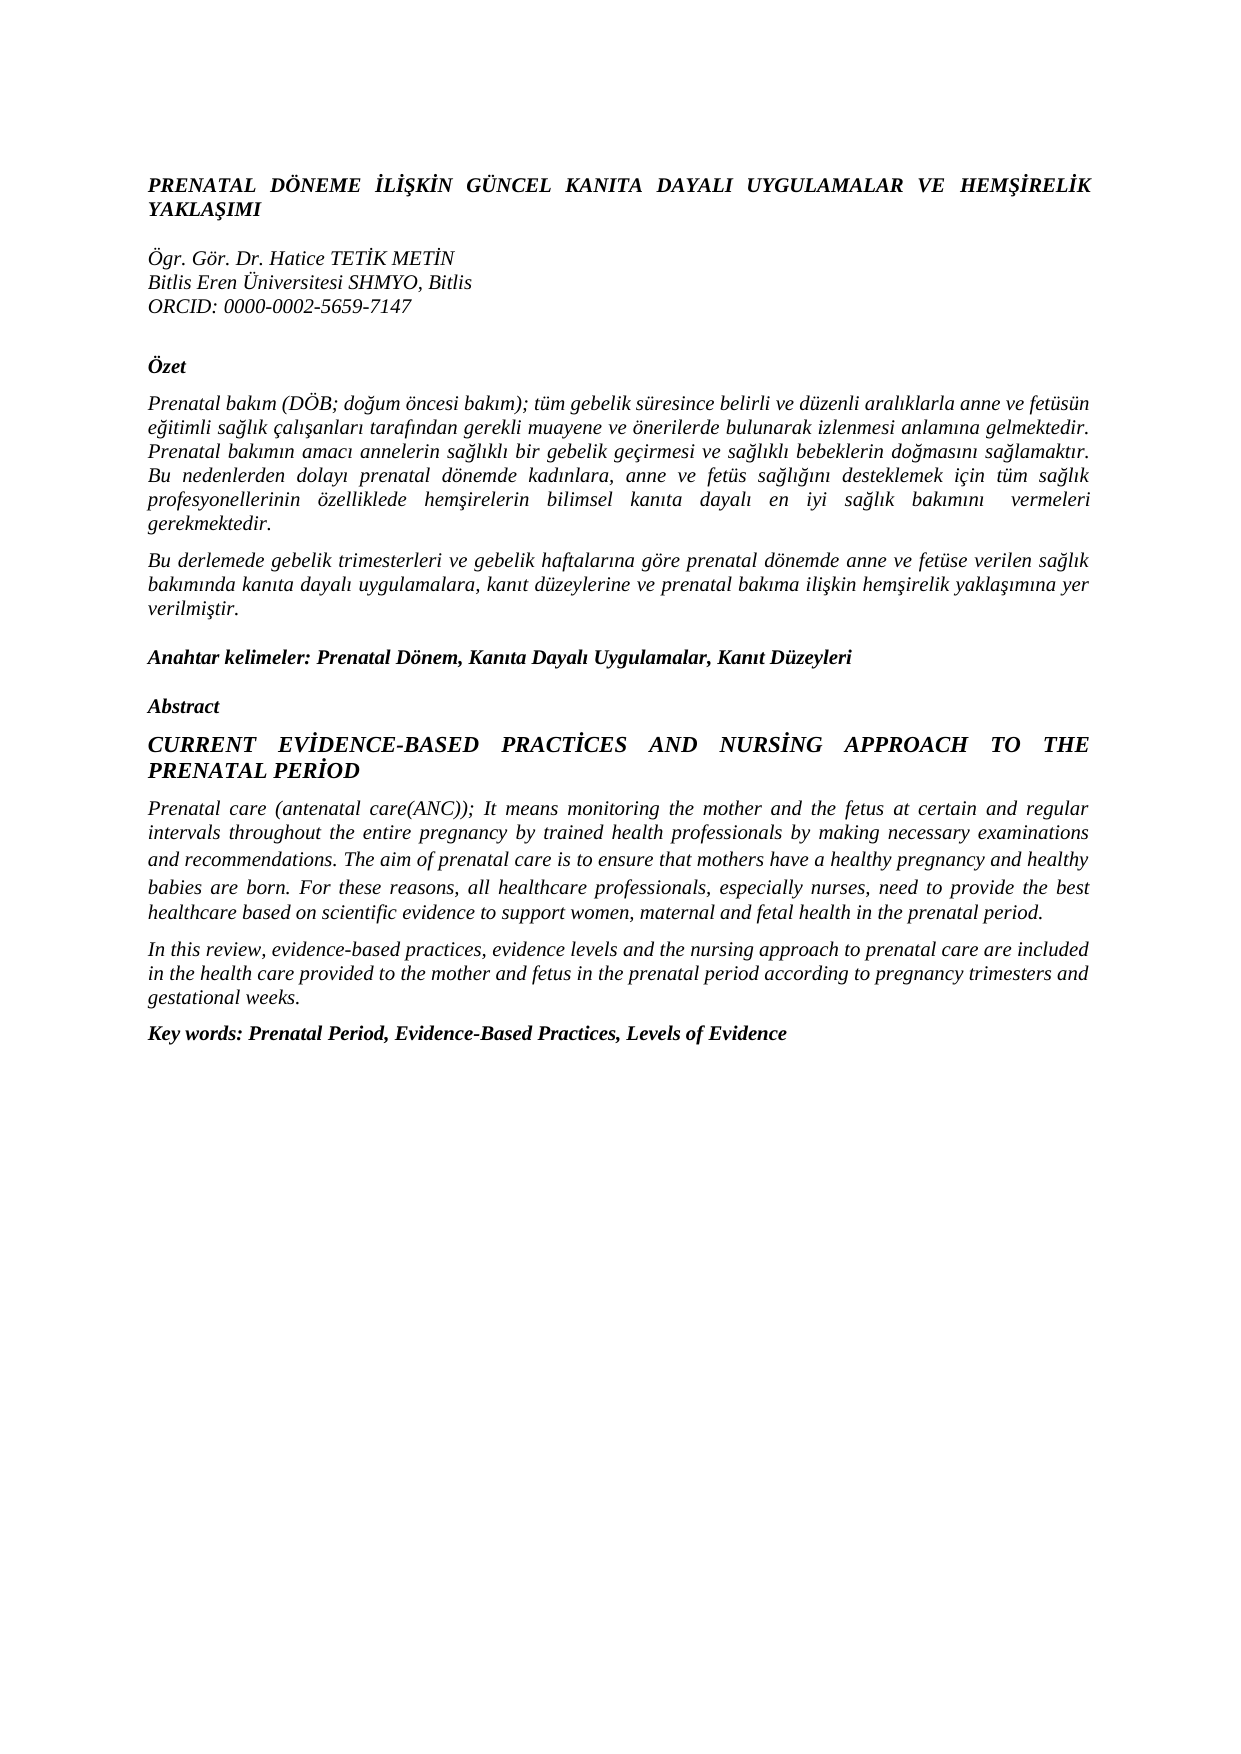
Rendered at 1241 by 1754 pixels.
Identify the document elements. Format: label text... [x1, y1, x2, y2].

text Key words: Prenatal Period, Evidence-Based Practices, Levels of Evidence [148, 1021, 1093, 1045]
text CURRENT EVİDENCE-BASED PRACTİCES AND NURSİNG APPROACH TO THE PRENATAL PERİOD [148, 731, 1093, 783]
text In this review, evidence-based practices, evidence levels and the nursing approach to prenatal care are included in the health care provided to the mother and fetus in the prenatal period according to pregnancy trimesters and gestational weeks. [148, 937, 1093, 1009]
text Özet [148, 354, 1093, 378]
text ORCID: 0000-0002-5659-7147 [148, 294, 1093, 318]
text Prenatal care (antenatal care(ANC)); It means monitoring the mother and the fetus at certain and regular intervals throughout the entire pregnancy by trained health professionals by making necessary examinations and recommendations. The aim of prenatal care is to ensure that mothers have a healthy pregnancy and healthy babies are born. For these reasons, all healthcare professionals, especially nurses, need to provide the best healthcare based on scientific evidence to support women, maternal and fetal health in the prenatal period. [148, 796, 1093, 924]
text Bu derlemede gebelik trimesterleri ve gebelik haftalarına göre prenatal dönemde anne ve fetüse verilen sağlık bakımında kanıta dayalı uygulamalara, kanıt düzeylerine ve prenatal bakıma ilişkin hemşirelik yaklaşımına yer verilmiştir. [148, 548, 1093, 620]
text Ögr. Gör. Dr. Hatice TETİK METİN [148, 246, 1093, 270]
text Abstract [148, 694, 1093, 718]
text Bitlis Eren Üniversitesi SHMYO, Bitlis [148, 270, 1093, 294]
text PRENATAL DÖNEME İLİŞKİN GÜNCEL KANITA DAYALI UYGULAMALAR VE HEMŞİRELİK YAKLAŞIMI [148, 173, 1093, 221]
text Anahtar kelimeler: Prenatal Dönem, Kanıta Dayalı Uygulamalar, Kanıt Düzeyleri [148, 645, 1093, 669]
text Prenatal bakım (DÖB; doğum öncesi bakım); tüm gebelik süresince belirli ve düzenli aralıklarla anne ve fetüsün eğitimli sağlık çalışanları tarafından gerekli muayene ve önerilerde bulunarak izlenmesi anlamına gelmektedir. Prenatal bakımın amacı annelerin sağlıklı bir gebelik geçirmesi ve sağlıklı bebeklerin doğmasını sağlamaktır. Bu nedenlerden dolayı prenatal dönemde kadınlara, anne ve fetüs sağlığını desteklemek için tüm sağlık profesyonellerinin özelliklede hemşirelerin bilimsel kanıta dayalı en iyi sağlık bakımını vermeleri gerekmektedir. [148, 391, 1093, 535]
